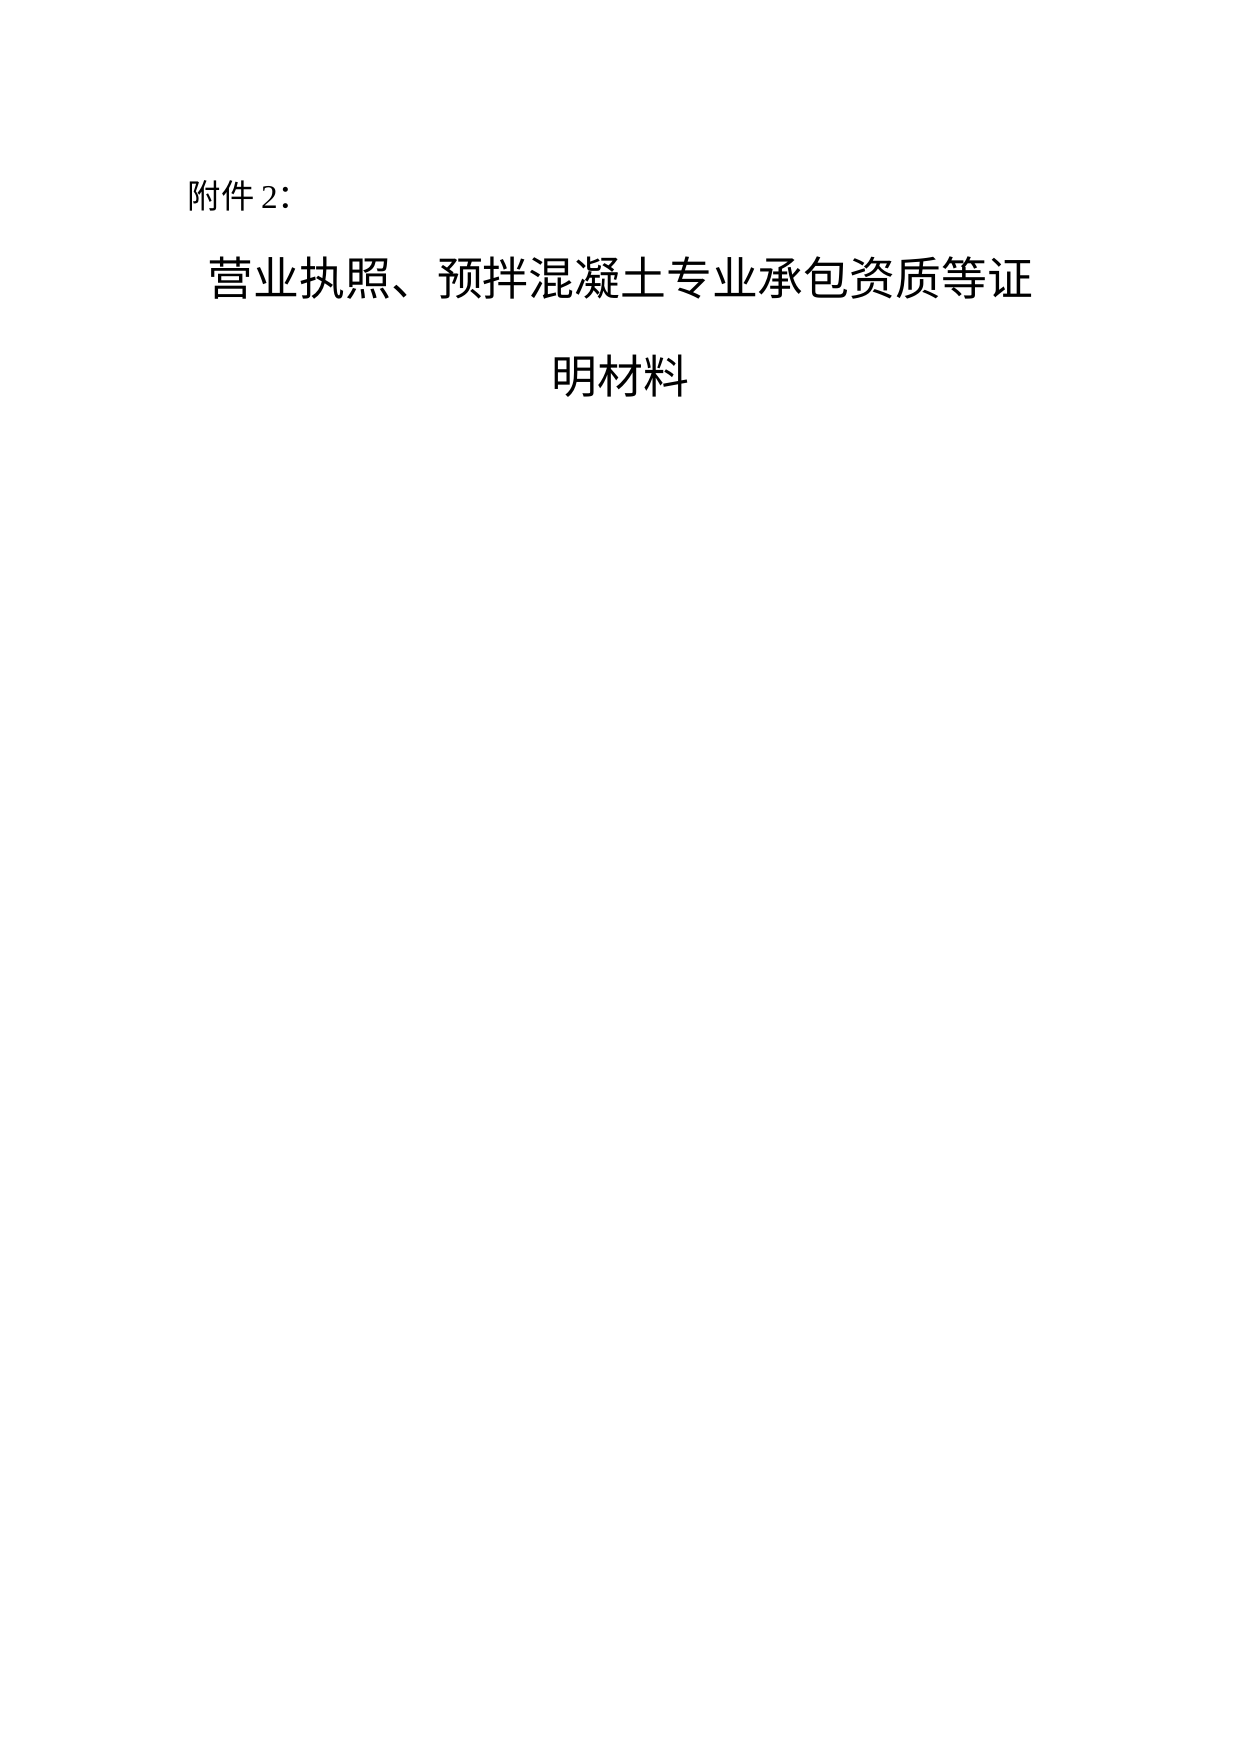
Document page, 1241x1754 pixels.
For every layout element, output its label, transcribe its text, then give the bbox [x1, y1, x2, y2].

text 附件2： [187, 162, 1053, 227]
text 营业执照、预拌混凝土专业承包资质等证明材料 [187, 227, 1053, 422]
